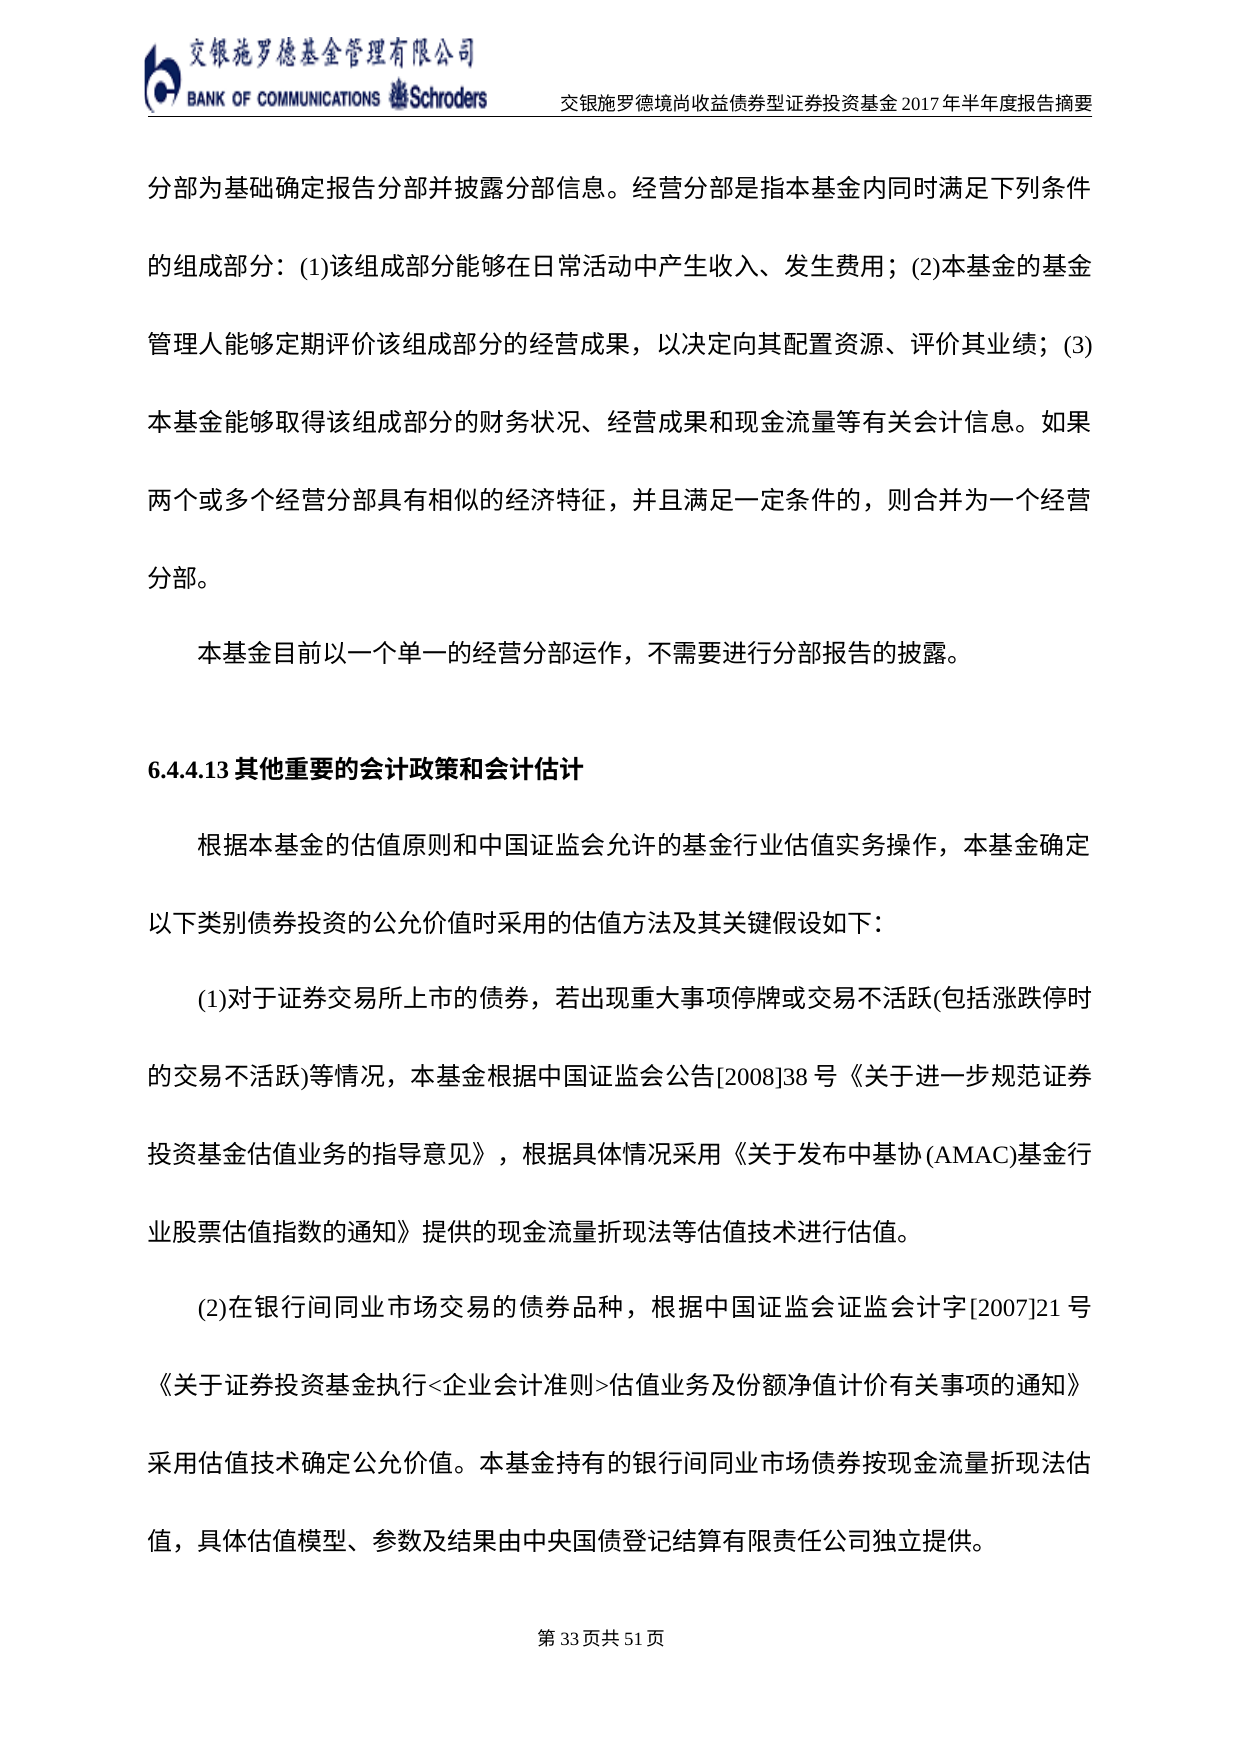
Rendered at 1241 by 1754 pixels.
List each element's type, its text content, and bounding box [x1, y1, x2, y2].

text 6.4.4.13其他重要的会计政策和会计估计 [148, 736, 1092, 801]
text 本基金目前以一个单一的经营分部运作，不需要进行分部报告的披露。 [148, 619, 1092, 684]
text (2)在银行间同业市场交易的债券品种，根据中国证监会证监会计字[2007]21号《关于证券投资基金执行<企业会计准则>估值业务及份额净值计价有关事项的通知》采用估值技术确定公允价值。本基金持有的银行间同业市场债券按现金流量折现法估值，具体估值模型、参数及结果由中央国债登记结算有限责任公司独立提供。 [148, 1273, 1092, 1572]
picture [144, 37, 487, 113]
text 根据本基金的估值原则和中国证监会允许的基金行业估值实务操作，本基金确定以下类别债券投资的公允价值时采用的估值方法及其关键假设如下： [148, 811, 1092, 954]
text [148, 154, 1092, 609]
text (1)对于证券交易所上市的债券，若出现重大事项停牌或交易不活跃(包括涨跌停时的交易不活跃)等情况，本基金根据中国证监会公告[2008]38号《关于进一步规范证券投资基金估值业务的指导意见》，根据具体情况采用《关于发布中基协(AMAC)基金行业股票估值指数的通知》提供的现金流量折现法等估值技术进行估值。 [148, 964, 1092, 1263]
